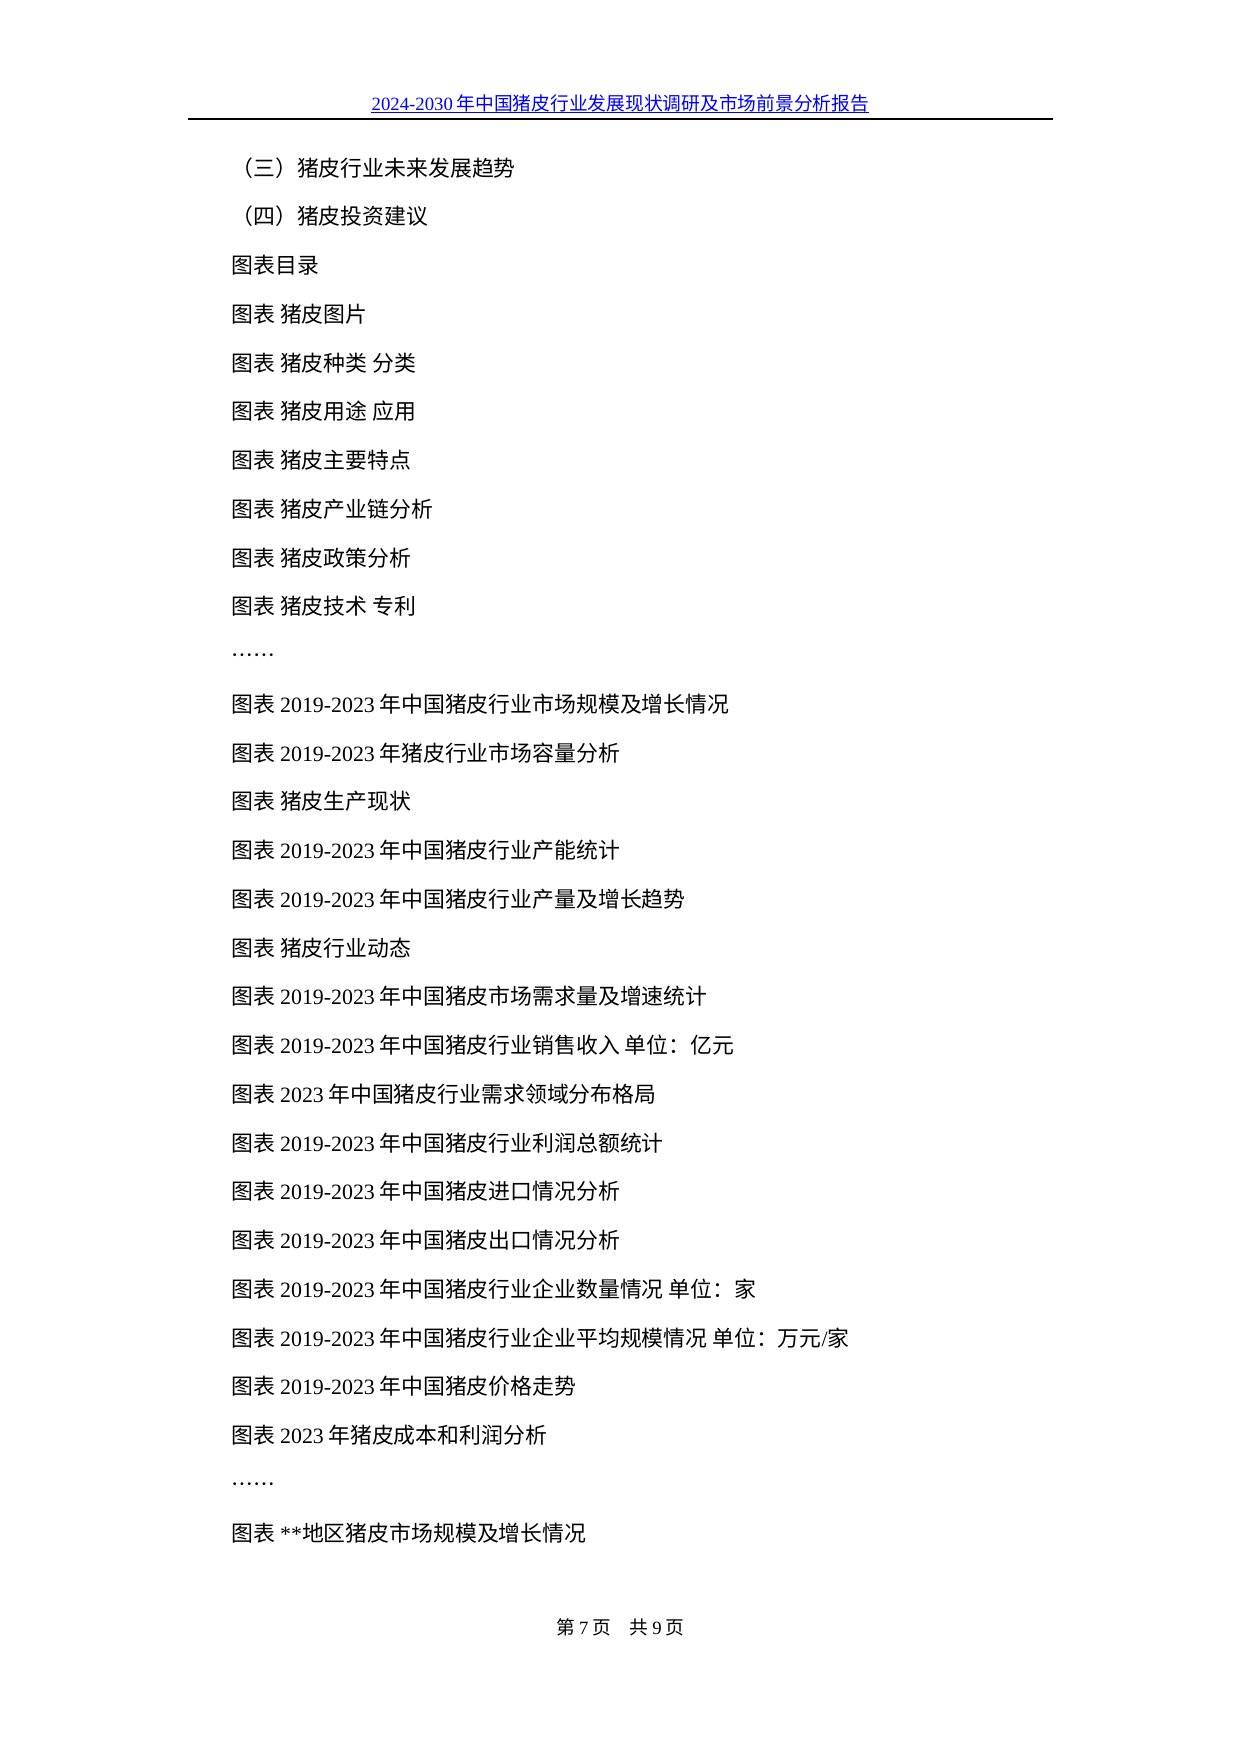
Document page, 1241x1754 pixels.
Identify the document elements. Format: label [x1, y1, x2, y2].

text [187, 150, 1053, 1548]
